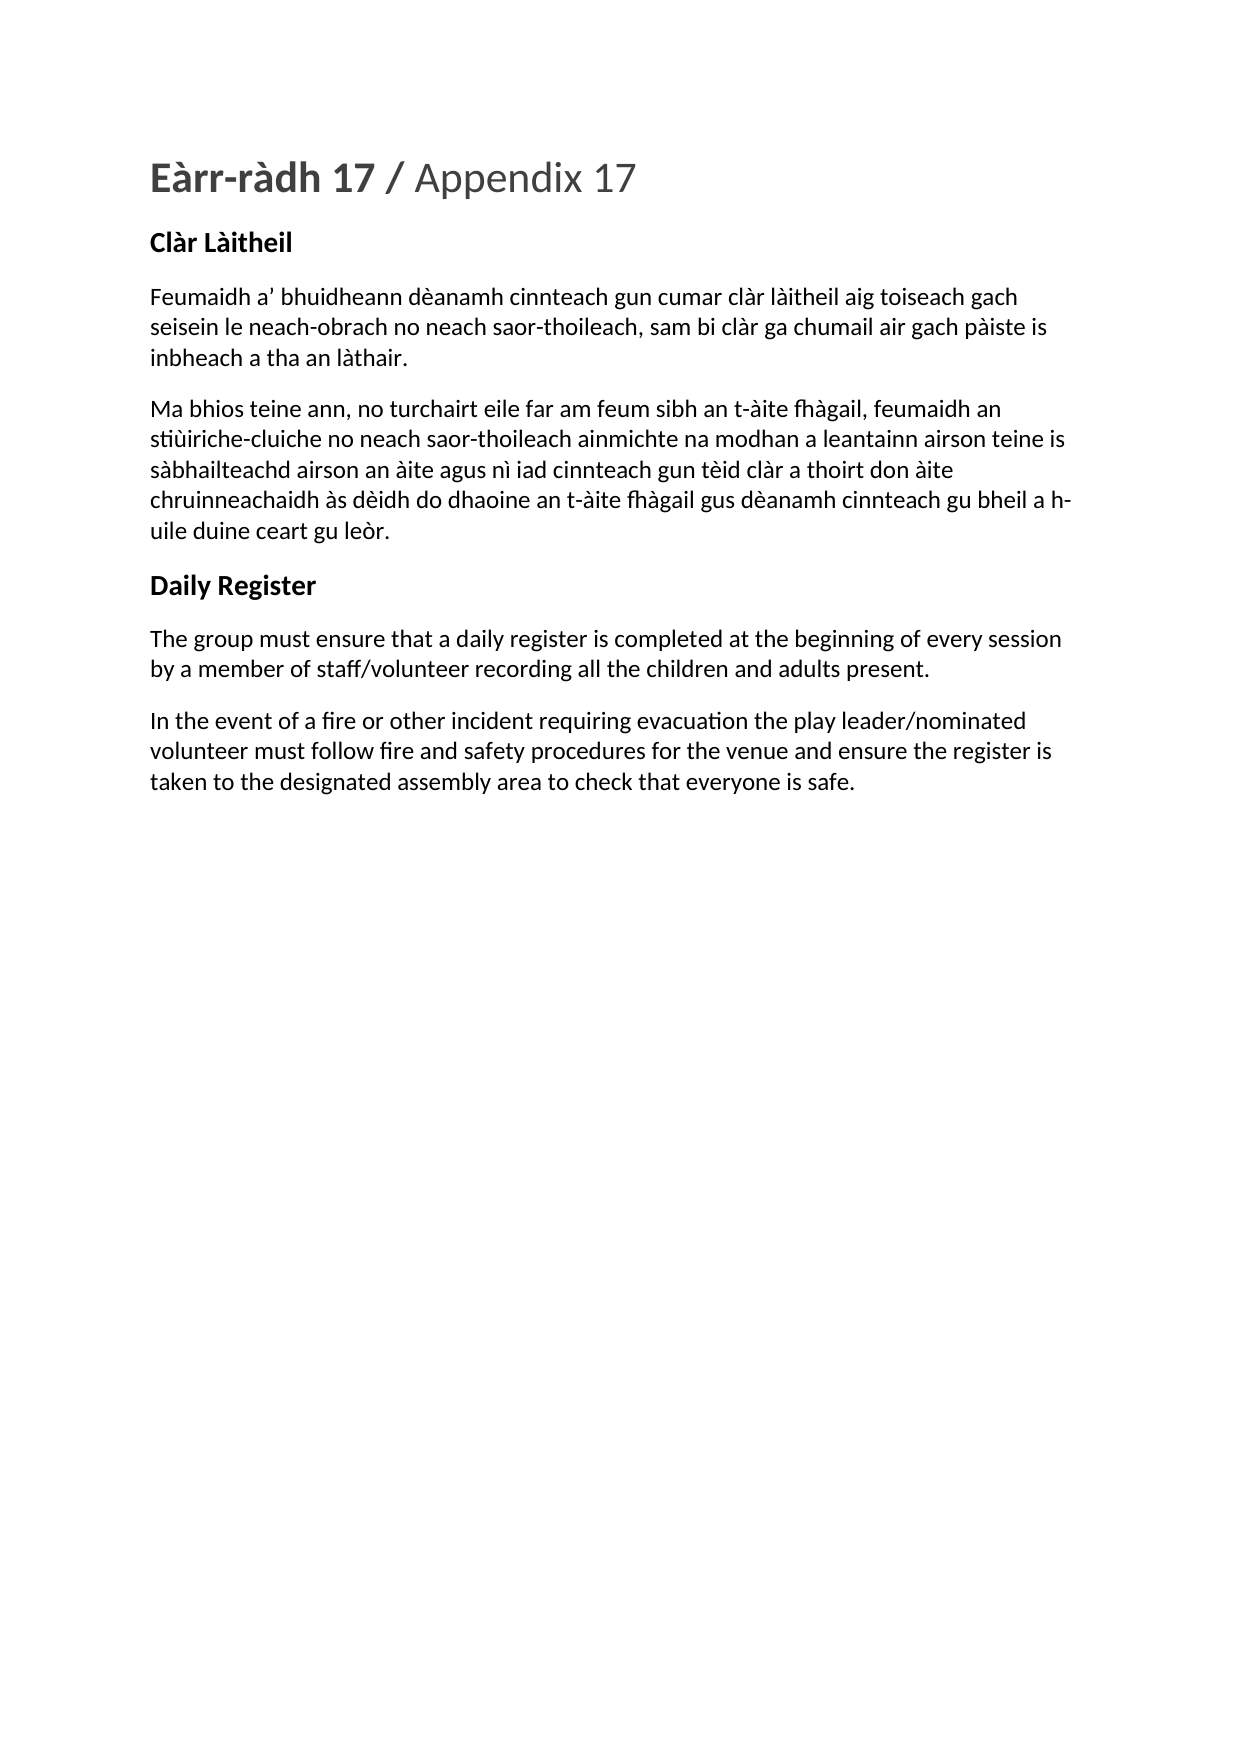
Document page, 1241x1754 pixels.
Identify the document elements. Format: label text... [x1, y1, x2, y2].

text Daily Register [150, 567, 1090, 602]
text Feumaidh a’ bhuidheann dèanamh cinnteach gun cumar clàr làitheil aig toiseach gach seisein le neach-obrach no neach saor-thoileach, sam bi clàr ga chumail air gach pàiste is inbheach a tha an làthair. [150, 281, 1090, 372]
text Eàrr-ràdh 17 / Appendix 17 [150, 150, 1090, 203]
text Ma bhios teine ann, no turchairt eile far am feum sibh an t-àite fhàgail, feumaidh an stiùiriche-cluiche no neach saor-thoileach ainmichte na modhan a leantainn airson teine is sàbhailteachd airson an àite agus nì iad cinnteach gun tèid clàr a thoirt don àite chruinneachaidh às dèidh do dhaoine an t-àite fhàgail gus dèanamh cinnteach gu bheil a h-uile duine ceart gu leòr. [150, 393, 1090, 546]
text Clàr Làitheil [150, 224, 1090, 260]
text In the event of a fire or other incident requiring evacuation the play leader/nominated volunteer must follow fire and safety procedures for the venue and ensure the register is taken to the designated assembly area to check that everyone is safe. [150, 705, 1090, 796]
text The group must ensure that a daily register is completed at the beginning of every session by a member of staff/volunteer recording all the children and adults present. [150, 623, 1090, 684]
